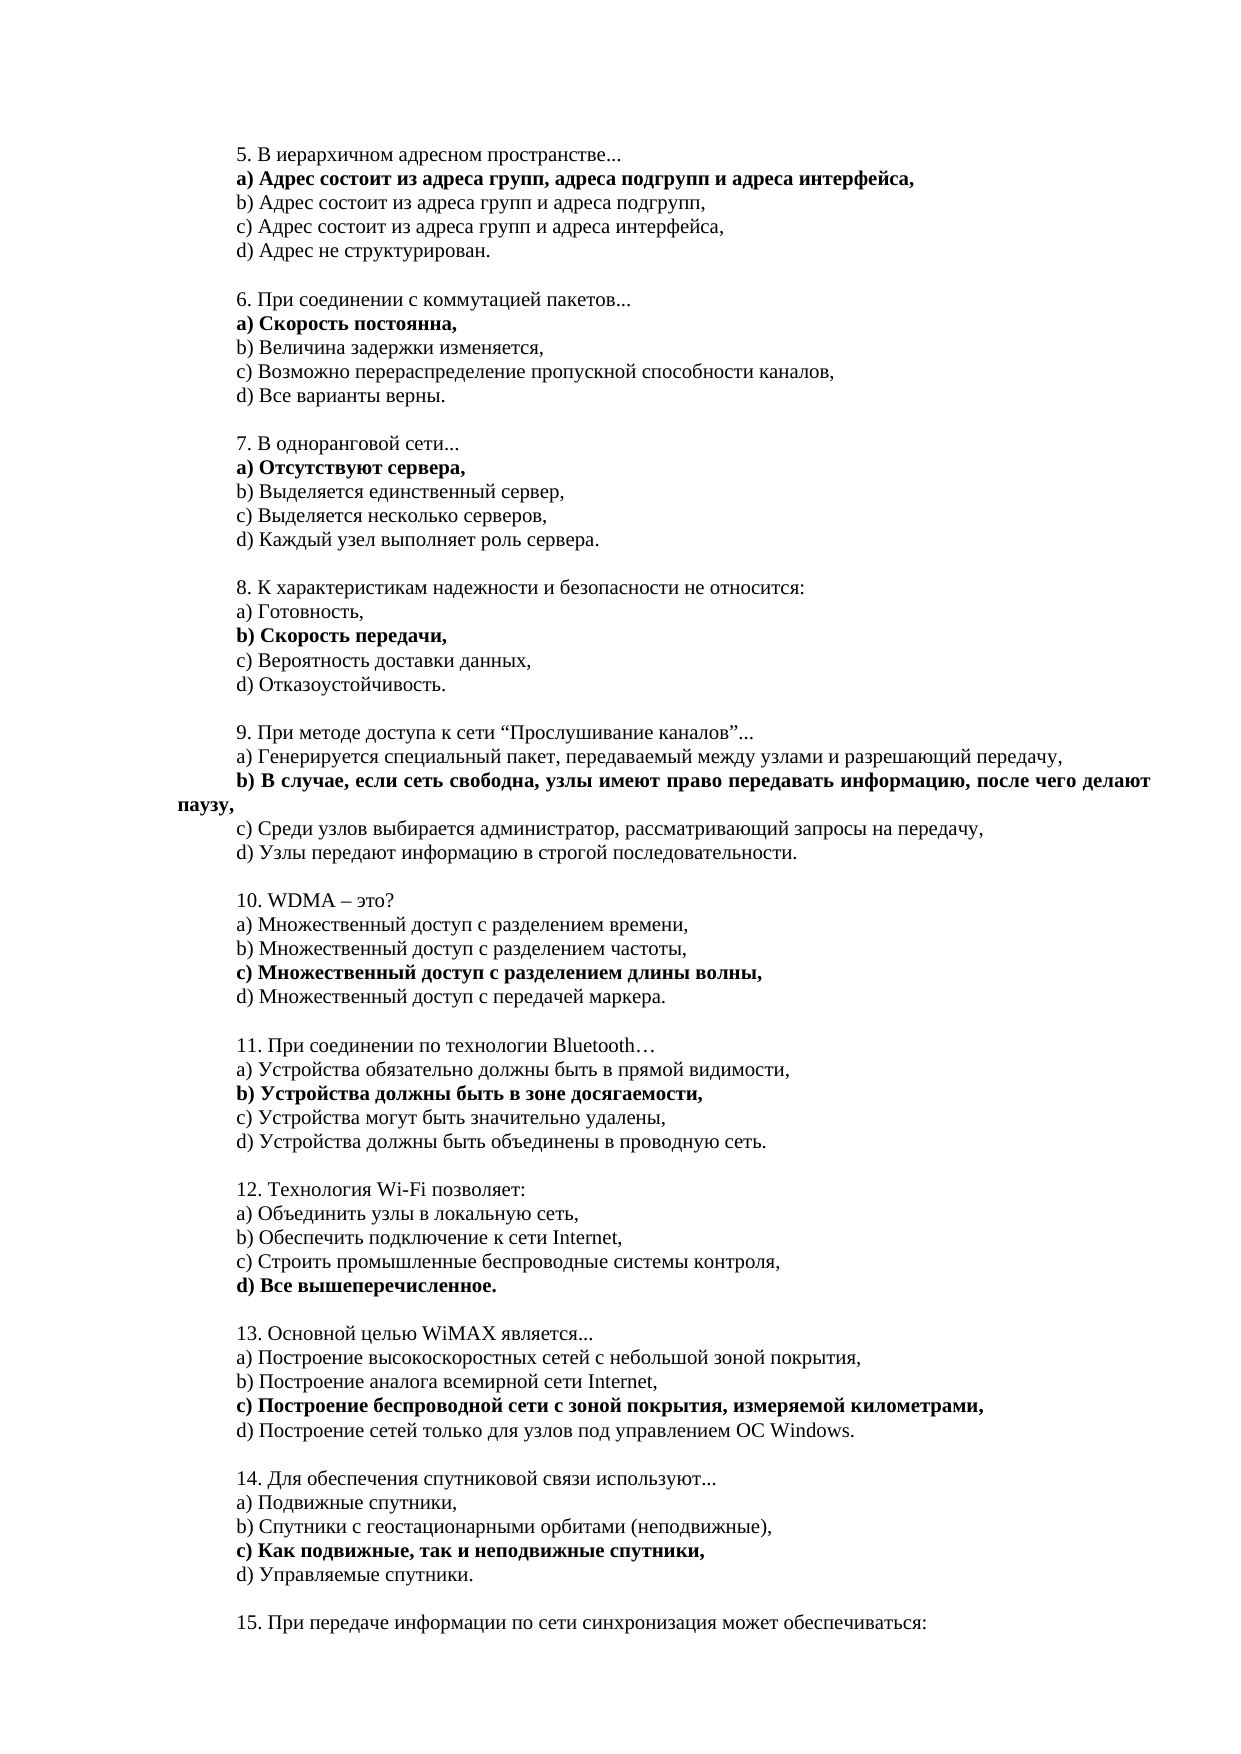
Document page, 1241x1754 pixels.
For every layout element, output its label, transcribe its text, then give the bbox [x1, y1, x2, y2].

text d) Устройства должны быть объединены в проводную сеть. [177, 1129, 1152, 1153]
text 13. Основной целью WiMAX является... [177, 1321, 1152, 1345]
text b) Построение аналога всемирной сети Internet, [177, 1369, 1152, 1393]
text c) Построение беспроводной сети с зоной покрытия, измеряемой километрами, [177, 1393, 1152, 1417]
text а) Множественный доступ с разделением времени, [177, 912, 1152, 936]
text d) Управляемые спутники. [177, 1562, 1152, 1586]
text d) Все варианты верны. [177, 383, 1152, 407]
text 6. При соединении с коммутацией пакетов... [177, 287, 1152, 311]
text а) Генерируется специальный пакет, передаваемый между узлами и разрешающий передачу, [177, 744, 1152, 768]
text d) Множественный доступ с передачей маркера. [177, 984, 1152, 1008]
text c) Вероятность доставки данных, [177, 647, 1152, 672]
text 12. Технология Wi-Fi позволяет: [177, 1177, 1152, 1201]
text b) Выделяется единственный сервер, [177, 479, 1152, 503]
text 10. WDMA – это? [177, 888, 1152, 912]
text b) Адрес состоит из адреса групп и адреса подгрупп, [177, 190, 1152, 214]
text 9. При методе доступа к сети “Прослушивание каналов”... [177, 720, 1152, 744]
text c) Как подвижные, так и неподвижные спутники, [177, 1538, 1152, 1562]
text c) Строить промышленные беспроводные системы контроля, [177, 1249, 1152, 1273]
text d) Адрес не структурирован. [177, 238, 1152, 262]
text а) Отсутствуют сервера, [177, 455, 1152, 479]
text b) В случае, если сеть свободна, узлы имеют право передавать информацию, после чего делают паузу, [177, 768, 1152, 816]
text 8. К характеристикам надежности и безопасности не относится: [177, 575, 1152, 599]
text d) Построение сетей только для узлов под управлением ОС Windows. [177, 1417, 1152, 1442]
text c) Устройства могут быть значительно удалены, [177, 1105, 1152, 1129]
text d) Все вышеперечисленное. [177, 1273, 1152, 1297]
text b) Обеспечить подключение к сети Internet, [177, 1225, 1152, 1249]
text d) Узлы передают информацию в строгой последовательности. [177, 840, 1152, 864]
text b) Спутники с геостационарными орбитами (неподвижные), [177, 1514, 1152, 1538]
text c) Выделяется несколько серверов, [177, 503, 1152, 527]
text а) Объединить узлы в локальную сеть, [177, 1201, 1152, 1225]
text 11. При соединении по технологии Bluetooth… [177, 1032, 1152, 1057]
text а) Устройства обязательно должны быть в прямой видимости, [177, 1057, 1152, 1081]
text d) Каждый узел выполняет роль сервера. [177, 527, 1152, 551]
text b) Скорость передачи, [177, 623, 1152, 647]
text c) Адрес состоит из адреса групп и адреса интерфейса, [177, 214, 1152, 238]
text b) Устройства должны быть в зоне досягаемости, [177, 1081, 1152, 1105]
text a) Готовность, [177, 599, 1152, 623]
text 15. При передаче информации по сети синхронизация может обеспечиваться: [177, 1610, 1152, 1634]
text а) Построение высокоскоростных сетей с небольшой зоной покрытия, [177, 1345, 1152, 1369]
text c) Среди узлов выбирается администратор, рассматривающий запросы на передачу, [177, 816, 1152, 840]
text а) Скорость постоянна, [177, 311, 1152, 335]
text d) Отказоустойчивость. [177, 672, 1152, 696]
text a) Адрес состоит из адреса групп, адреса подгрупп и адреса интерфейса, [177, 166, 1152, 190]
text 5. В иерархичном адресном пространстве... [177, 142, 1152, 166]
text c) Множественный доступ с разделением длины волны, [177, 960, 1152, 984]
text а) Подвижные спутники, [177, 1490, 1152, 1514]
text b) Величина задержки изменяется, [177, 335, 1152, 359]
text b) Множественный доступ с разделением частоты, [177, 936, 1152, 960]
text 14. Для обеспечения спутниковой связи используют... [177, 1466, 1152, 1490]
text 7. В одноранговой сети... [177, 431, 1152, 455]
text c) Возможно перераспределение пропускной способности каналов, [177, 359, 1152, 383]
